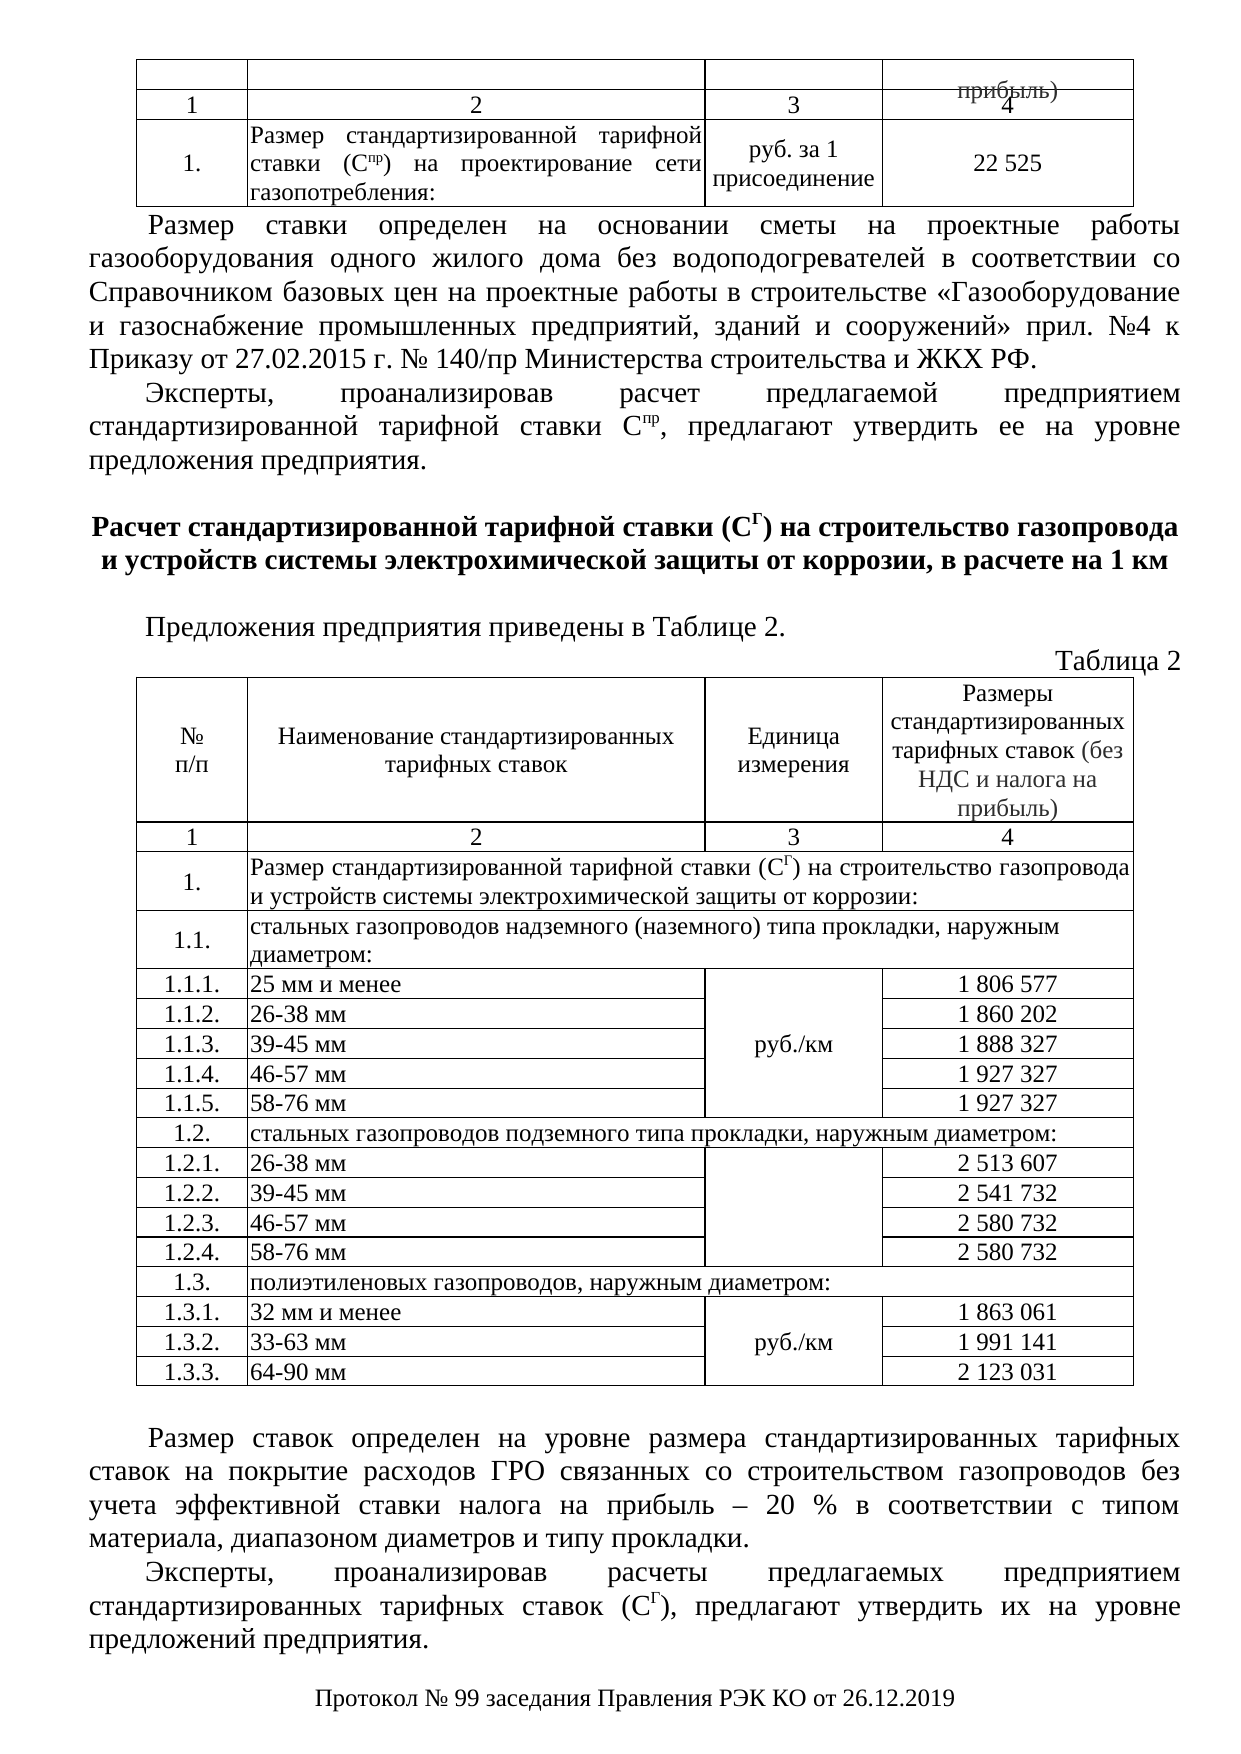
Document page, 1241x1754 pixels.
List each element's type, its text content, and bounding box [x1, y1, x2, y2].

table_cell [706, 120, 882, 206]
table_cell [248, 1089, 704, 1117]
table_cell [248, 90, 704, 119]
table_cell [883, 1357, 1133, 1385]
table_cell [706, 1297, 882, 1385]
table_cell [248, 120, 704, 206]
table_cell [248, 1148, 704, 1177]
text Предложения предприятия приведены в Таблице 2. [89, 609, 1181, 643]
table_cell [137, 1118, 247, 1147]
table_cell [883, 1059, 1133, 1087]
text Эксперты, проанализировав расчеты предлагаемых предприятием стандартизированных тарифных ставок (СГ), предлагают утвердить их на уровне предложений предприятия. [89, 1554, 1181, 1655]
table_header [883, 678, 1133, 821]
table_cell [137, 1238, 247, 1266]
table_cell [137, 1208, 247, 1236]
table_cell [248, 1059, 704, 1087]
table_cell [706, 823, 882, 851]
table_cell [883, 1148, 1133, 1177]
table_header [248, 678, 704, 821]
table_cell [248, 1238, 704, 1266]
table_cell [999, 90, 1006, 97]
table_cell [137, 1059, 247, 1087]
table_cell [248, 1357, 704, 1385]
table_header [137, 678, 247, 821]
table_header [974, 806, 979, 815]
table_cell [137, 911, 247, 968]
text Расчет стандартизированной тарифной ставки (СГ) на строительство газопровода и устройств системы электрохимической защиты от коррозии, в расчете на 1 км [89, 509, 1181, 576]
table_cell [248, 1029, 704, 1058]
text Эксперты, проанализировав расчет предлагаемой предприятием стандартизированной тарифной ставки Спр, предлагают утвердить ее на уровне предложения предприятия. [89, 375, 1181, 475]
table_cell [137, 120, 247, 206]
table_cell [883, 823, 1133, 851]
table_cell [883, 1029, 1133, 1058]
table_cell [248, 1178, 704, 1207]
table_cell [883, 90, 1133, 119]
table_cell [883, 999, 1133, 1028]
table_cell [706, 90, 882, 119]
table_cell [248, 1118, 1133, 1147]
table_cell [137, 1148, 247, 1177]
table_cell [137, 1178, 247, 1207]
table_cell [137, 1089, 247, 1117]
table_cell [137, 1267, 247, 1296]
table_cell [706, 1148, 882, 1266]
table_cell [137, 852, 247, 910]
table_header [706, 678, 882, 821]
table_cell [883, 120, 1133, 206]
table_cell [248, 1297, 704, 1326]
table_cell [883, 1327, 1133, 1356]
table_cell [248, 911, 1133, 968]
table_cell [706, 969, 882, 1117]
text Таблица 2 [89, 643, 1181, 677]
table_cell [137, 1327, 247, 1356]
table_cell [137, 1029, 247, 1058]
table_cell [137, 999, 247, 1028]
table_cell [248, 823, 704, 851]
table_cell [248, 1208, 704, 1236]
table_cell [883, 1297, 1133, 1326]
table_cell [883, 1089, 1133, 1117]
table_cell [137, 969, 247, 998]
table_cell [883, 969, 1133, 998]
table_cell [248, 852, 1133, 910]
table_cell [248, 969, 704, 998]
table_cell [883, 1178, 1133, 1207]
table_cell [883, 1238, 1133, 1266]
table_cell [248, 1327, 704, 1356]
text Размер ставок определен на уровне размера стандартизированных тарифных ставок на покрытие расходов ГРО связанных со строительством газопроводов без учета эффективной ставки налога на прибыль – 20 % в соответствии с типом материала, диапазоном диаметров и типу прокладки. [89, 1420, 1181, 1554]
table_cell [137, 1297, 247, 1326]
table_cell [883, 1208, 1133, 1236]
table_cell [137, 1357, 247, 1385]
text Размер ставки определен на основании сметы на проектные работы газооборудования одного жилого дома без водоподогревателей в соответствии со Справочником базовых цен на проектные работы в строительстве «Газооборудование и газоснабжение промышленных предприятий, зданий и сооружений» прил. №4 к Приказу от 27.02.2015 г. № 140/пр Министерства строительства и ЖКХ РФ. [89, 207, 1181, 375]
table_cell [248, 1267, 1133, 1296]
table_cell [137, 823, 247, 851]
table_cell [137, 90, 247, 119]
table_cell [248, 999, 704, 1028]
